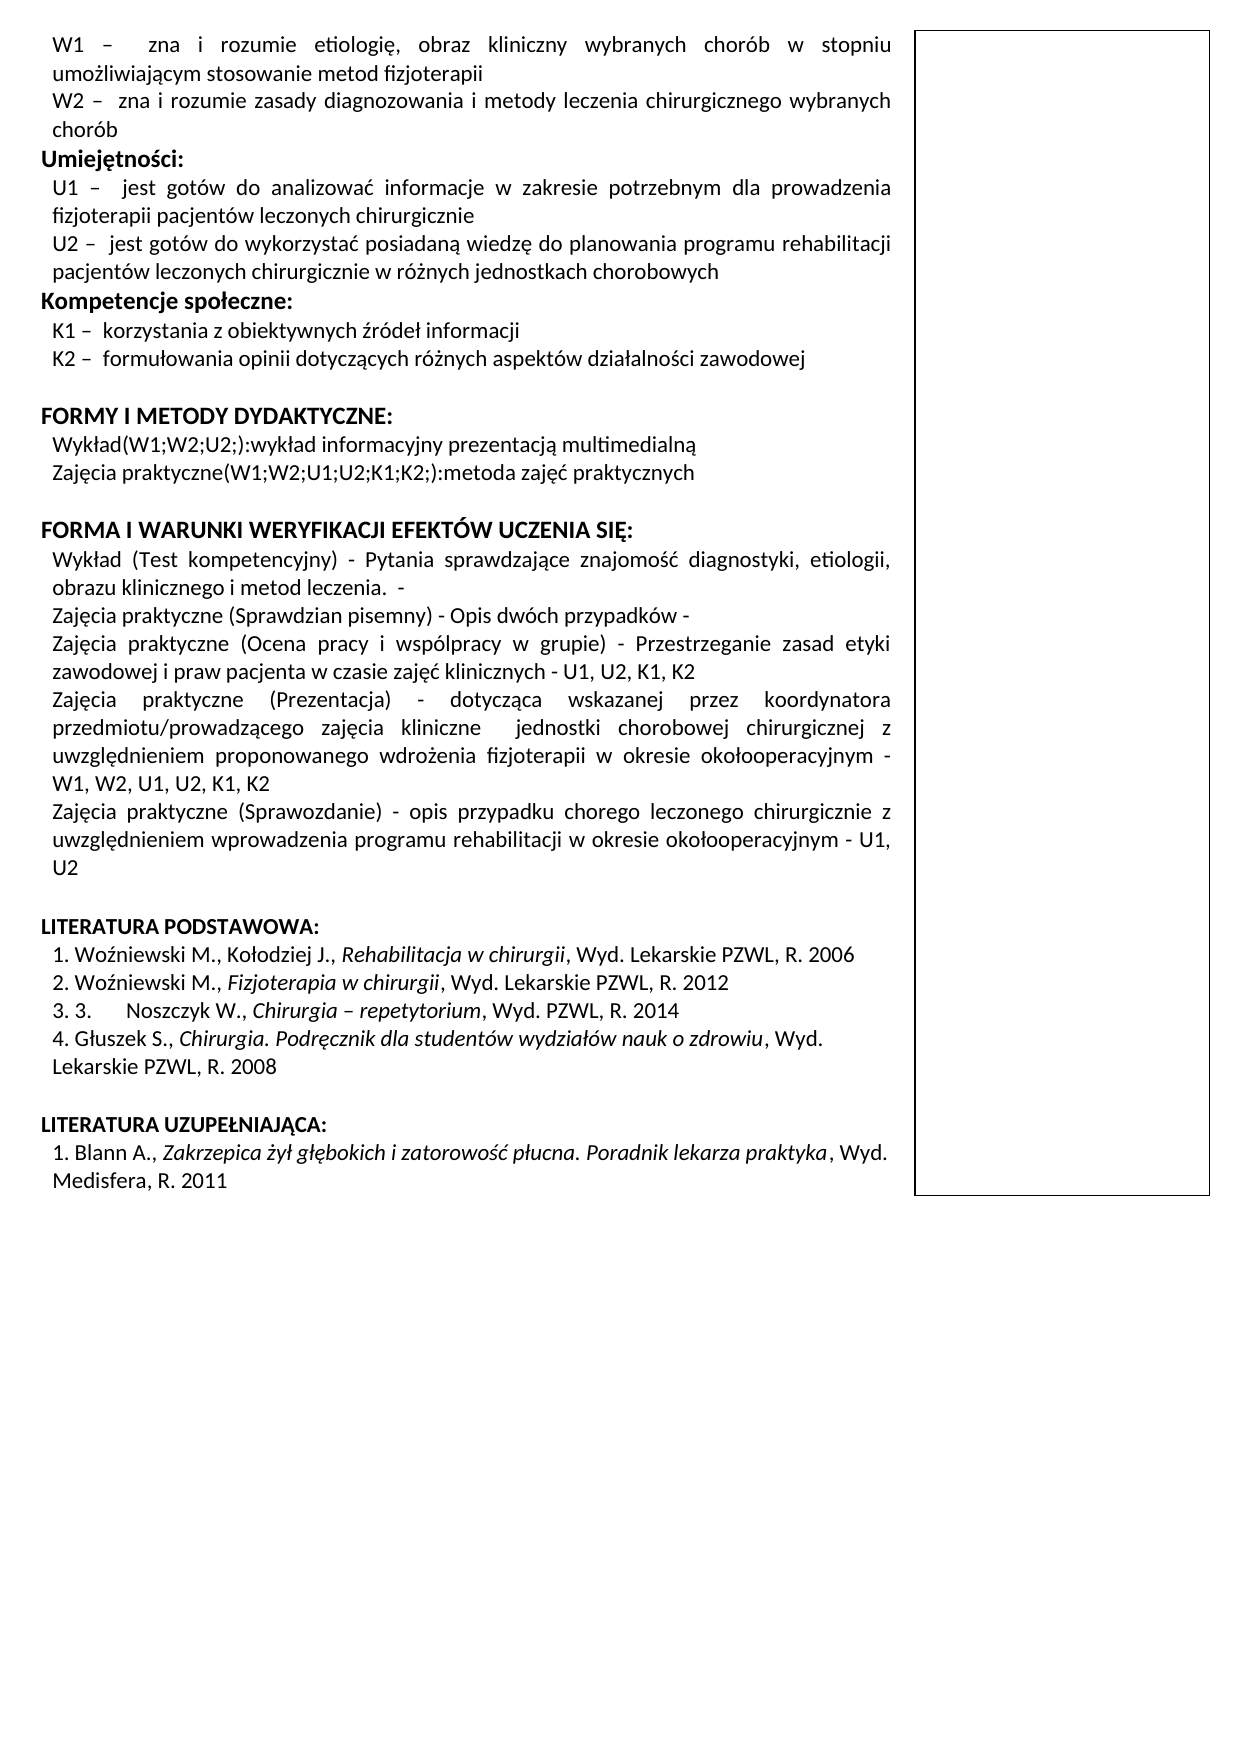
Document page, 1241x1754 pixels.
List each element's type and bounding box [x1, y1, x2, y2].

table_header [916, 31, 1209, 1194]
table_header [30, 30, 914, 1194]
